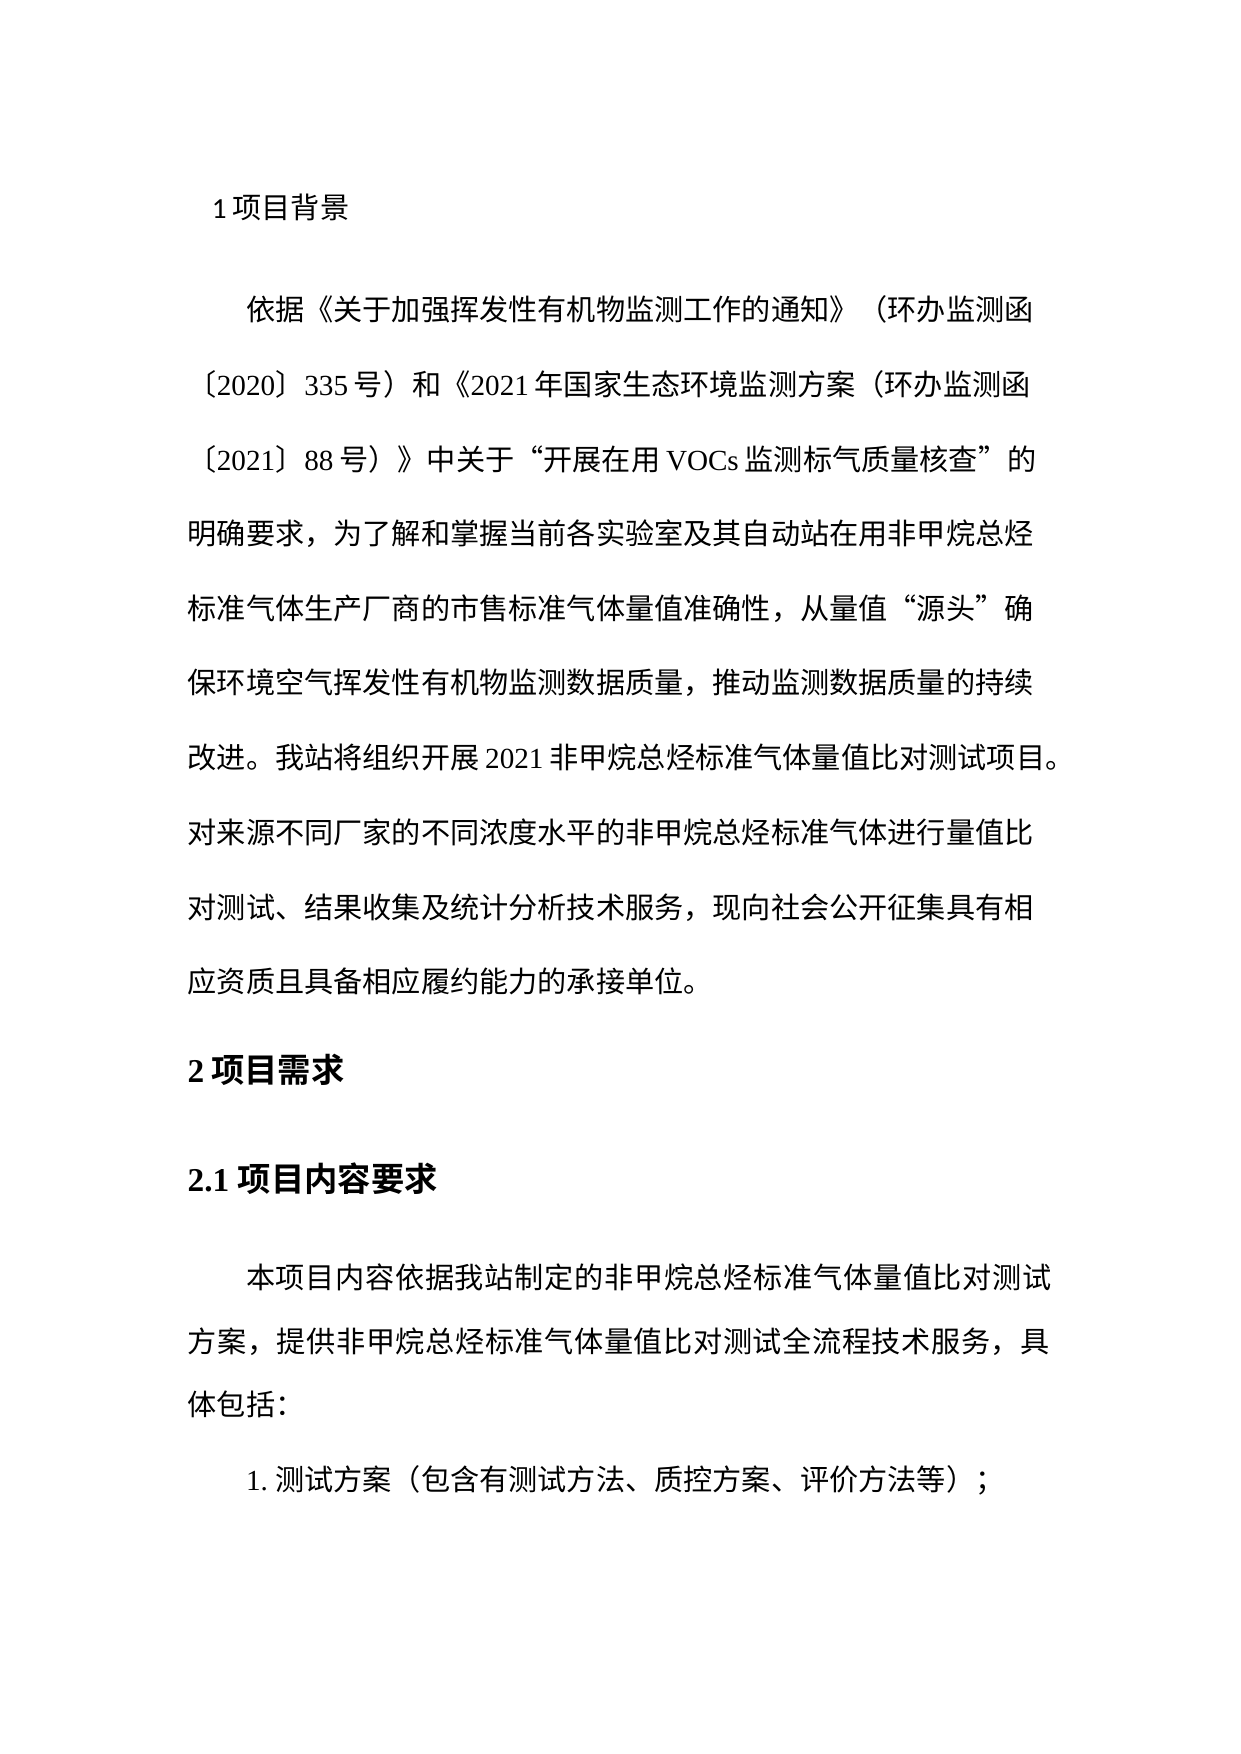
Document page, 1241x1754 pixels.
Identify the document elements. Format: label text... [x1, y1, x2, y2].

subtitle 2项目需求 [187, 1035, 1053, 1100]
text 本项目内容依据我站制定的非甲烷总烃标准气体量值比对测试方案，提供非甲烷总烃标准气体量值比对测试全流程技术服务，具体包括： [187, 1255, 1053, 1424]
text 依据《关于加强挥发性有机物监测工作的通知》（环办监测函〔2020〕335号）和《2021年国家生态环境监测方案（环办监测函〔2021〕88号）》中关于“开展在用VOCs监测标气质量核查”的明确要求，为了解和掌握当前各实验室及其自动站在用非甲烷总烃标准气体生产厂商的市售标准气体量值准确性，从量值“源头”确保环境空气挥发性有机物监测数据质量，推动监测数据质量的持续改进。我站将组织开展2021非甲烷总烃标准气体量值比对测试项目。对来源不同厂家的不同浓度水平的非甲烷总烃标准气体进行量值比对测试、结果收集及统计分析技术服务，现向社会公开征集具有相应资质且具备相应履约能力的承接单位。 [187, 275, 1053, 1012]
text 1项目背景 [187, 173, 1053, 238]
text 1. 测试方案（包含有测试方法、质控方案、评价方法等）； [187, 1445, 1053, 1510]
subtitle 2.1 项目内容要求 [187, 1153, 1053, 1201]
